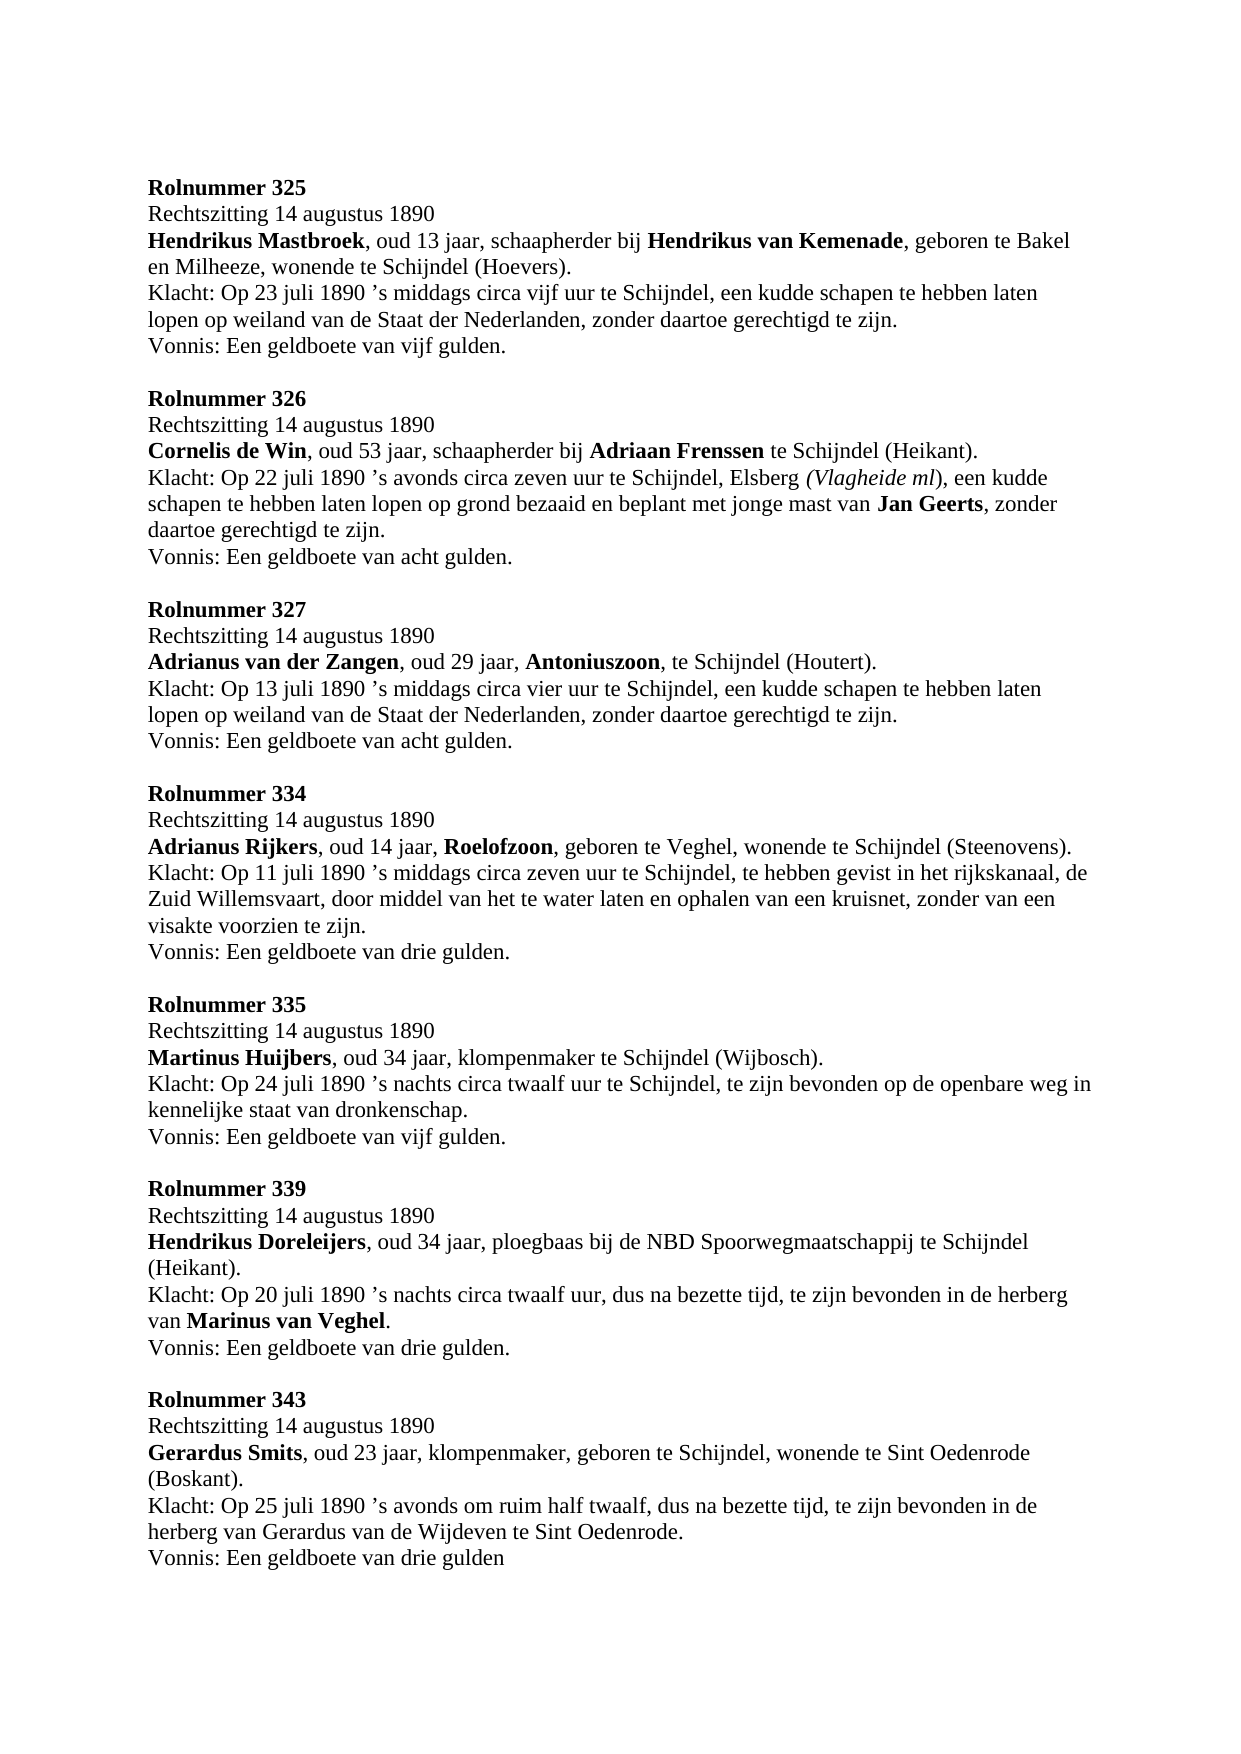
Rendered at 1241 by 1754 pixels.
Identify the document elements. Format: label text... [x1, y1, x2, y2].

text Vonnis: Een geldboete van drie gulden. [148, 938, 1093, 964]
text Klacht: Op 20 juli 1890 ’s nachts circa twaalf uur, dus na bezette tijd, te zijn bevonden in de herberg van Marinus van Veghel. [148, 1281, 1093, 1333]
text Vonnis: Een geldboete van acht gulden. [148, 543, 1093, 569]
text Vonnis: Een geldboete van drie gulden [148, 1544, 1093, 1571]
text Vonnis: Een geldboete van vijf gulden. [148, 332, 1093, 358]
text Rolnummer 343 [148, 1386, 1093, 1413]
text Rolnummer 326 [148, 385, 1093, 411]
text Klacht: Op 11 juli 1890 ’s middags circa zeven uur te Schijndel, te hebben gevist in het rijkskanaal, de Zuid Willemsvaart, door middel van het te water laten en ophalen van een kruisnet, zonder van een visakte voorzien te zijn. [148, 859, 1093, 938]
text Vonnis: Een geldboete van vijf gulden. [148, 1123, 1093, 1149]
text Rechtszitting 14 augustus 1890 [148, 200, 1093, 227]
text Vonnis: Een geldboete van acht gulden. [148, 727, 1093, 754]
text Klacht: Op 25 juli 1890 ’s avonds om ruim half twaalf, dus na bezette tijd, te zijn bevonden in de herberg van Gerardus van de Wijdeven te Sint Oedenrode. [148, 1492, 1093, 1544]
text Rolnummer 334 [148, 780, 1093, 806]
text Hendrikus Doreleijers, oud 34 jaar, ploegbaas bij de NBD Spoorwegmaatschappij te Schijndel (Heikant). [148, 1228, 1093, 1281]
text Vonnis: Een geldboete van drie gulden. [148, 1333, 1093, 1360]
text Martinus Huijbers, oud 34 jaar, klompenmaker te Schijndel (Wijbosch). [148, 1044, 1093, 1070]
text Klacht: Op 22 juli 1890 ’s avonds circa zeven uur te Schijndel, Elsberg (Vlagheide ml), een kudde schapen te hebben laten lopen op grond bezaaid en beplant met jonge mast van Jan Geerts, zonder daartoe gerechtigd te zijn. [148, 464, 1093, 543]
text Rechtszitting 14 augustus 1890 [148, 1202, 1093, 1228]
text Rechtszitting 14 augustus 1890 [148, 411, 1093, 437]
text Rolnummer 327 [148, 596, 1093, 622]
text Rolnummer 325 [148, 174, 1093, 200]
text Adrianus van der Zangen, oud 29 jaar, Antoniuszoon, te Schijndel (Houtert). [148, 648, 1093, 675]
text Rechtszitting 14 augustus 1890 [148, 622, 1093, 648]
text Rolnummer 339 [148, 1175, 1093, 1202]
text Rolnummer 335 [148, 991, 1093, 1017]
text Hendrikus Mastbroek, oud 13 jaar, schaapherder bij Hendrikus van Kemenade, geboren te Bakel en Milheeze, wonende te Schijndel (Hoevers). [148, 227, 1093, 279]
text Klacht: Op 13 juli 1890 ’s middags circa vier uur te Schijndel, een kudde schapen te hebben laten lopen op weiland van de Staat der Nederlanden, zonder daartoe gerechtigd te zijn. [148, 675, 1093, 727]
text Gerardus Smits, oud 23 jaar, klompenmaker, geboren te Schijndel, wonende te Sint Oedenrode (Boskant). [148, 1439, 1093, 1492]
text Cornelis de Win, oud 53 jaar, schaapherder bij Adriaan Frenssen te Schijndel (Heikant). [148, 437, 1093, 464]
text Klacht: Op 24 juli 1890 ’s nachts circa twaalf uur te Schijndel, te zijn bevonden op de openbare weg in kennelijke staat van dronkenschap. [148, 1070, 1093, 1123]
text Rechtszitting 14 augustus 1890 [148, 806, 1093, 833]
text Rechtszitting 14 augustus 1890 [148, 1413, 1093, 1439]
text Rechtszitting 14 augustus 1890 [148, 1017, 1093, 1044]
text Klacht: Op 23 juli 1890 ’s middags circa vijf uur te Schijndel, een kudde schapen te hebben laten lopen op weiland van de Staat der Nederlanden, zonder daartoe gerechtigd te zijn. [148, 279, 1093, 332]
text Adrianus Rijkers, oud 14 jaar, Roelofzoon, geboren te Veghel, wonende te Schijndel (Steenovens). [148, 833, 1093, 859]
